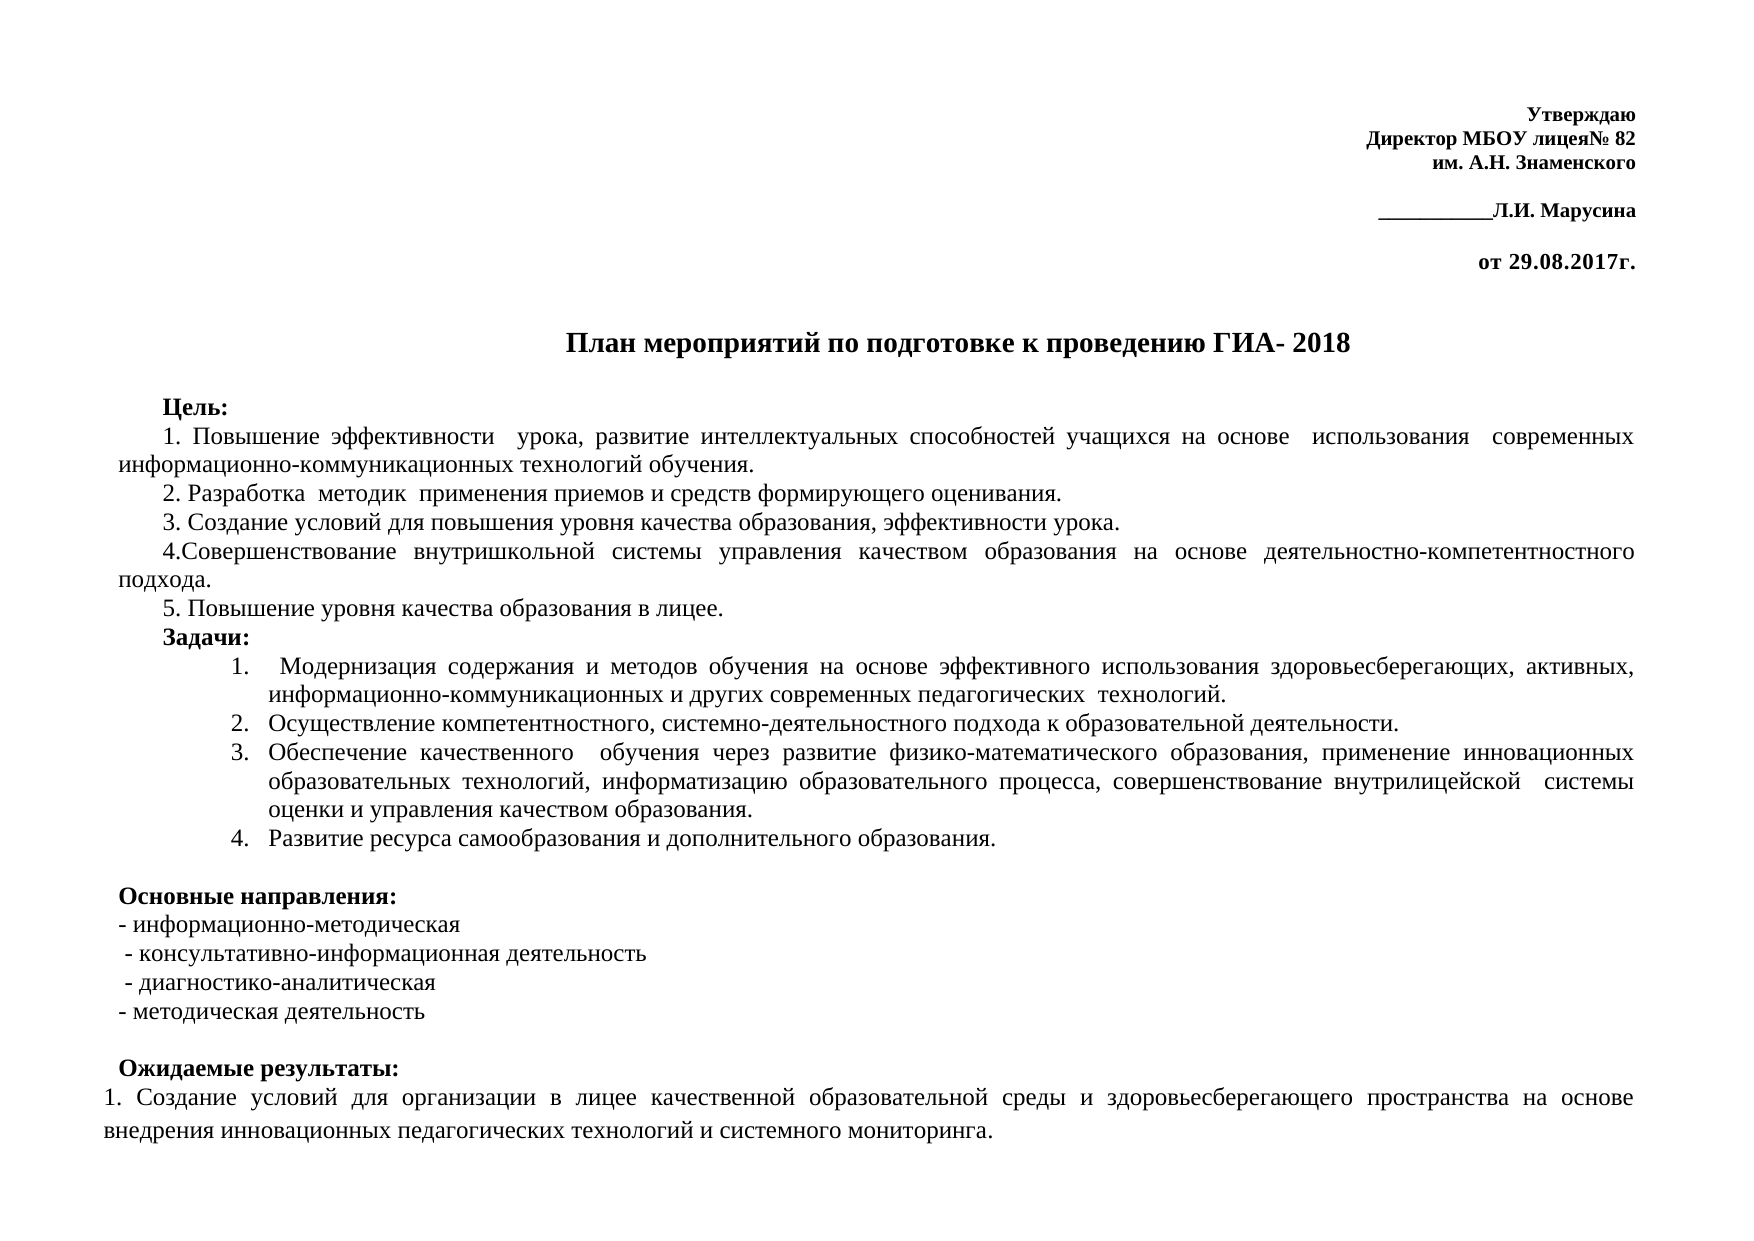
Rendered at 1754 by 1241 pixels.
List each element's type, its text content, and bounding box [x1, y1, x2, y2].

text Основные направления: [118, 881, 1636, 909]
text 1. Создание условий для организации в лицее качественной образовательной среды и здоровьесберегающего пространства на основе внедрения инновационных педагогических технологий и системного мониторинга. [103, 1082, 1636, 1144]
list Модернизация содержания и методов обучения на основе эффективного использования здоровьесберегающих, активных, информационно-коммуникационных и других современных педагогических технологий. [231, 651, 1636, 708]
text - диагностико-аналитическая [118, 967, 1636, 996]
list Обеспечение качественного обучения через развитие физико-математического образования, применение инновационных образовательных технологий, информатизацию образовательного процесса, совершенствование внутрилицейской системы оценки и управления качеством образования. [231, 737, 1636, 823]
text Директор МБОУ лицея№ 82 [118, 126, 1636, 150]
text План мероприятий по подготовке к проведению ГИА- 2018 [281, 325, 1636, 358]
text Задачи: [118, 622, 1636, 651]
text им. А.Н. Знаменского [118, 150, 1636, 174]
text - методическая деятельность [118, 996, 1636, 1024]
text ___________Л.И. Марусина [118, 198, 1636, 222]
text 2. Разработка методик применения приемов и средств формирующего оценивания. [118, 478, 1636, 507]
text - консультативно-информационная деятельность [118, 938, 1636, 967]
text Утверждаю [118, 102, 1636, 126]
text Ожидаемые результаты: [118, 1053, 1636, 1082]
text 1. Повышение эффективности урока, развитие интеллектуальных способностей учащихся на основе использования современных информационно-коммуникационных технологий обучения. [118, 421, 1636, 478]
text 3. Создание условий для повышения уровня качества образования, эффективности урока. [118, 507, 1636, 536]
text от 29.08.2017г. [118, 246, 1636, 275]
text - информационно-методическая [118, 909, 1636, 938]
list Осуществление компетентностного, системно-деятельностного подхода к образовательной деятельности. [231, 708, 1636, 737]
text 5. Повышение уровня качества образования в лицее. [118, 593, 1636, 622]
text Цель: [118, 392, 1636, 421]
list Развитие ресурса самообразования и дополнительного образования. [231, 823, 1636, 852]
text 4.Совершенствование внутришкольной системы управления качеством образования на основе деятельностно-компетентностного подхода. [118, 536, 1636, 593]
